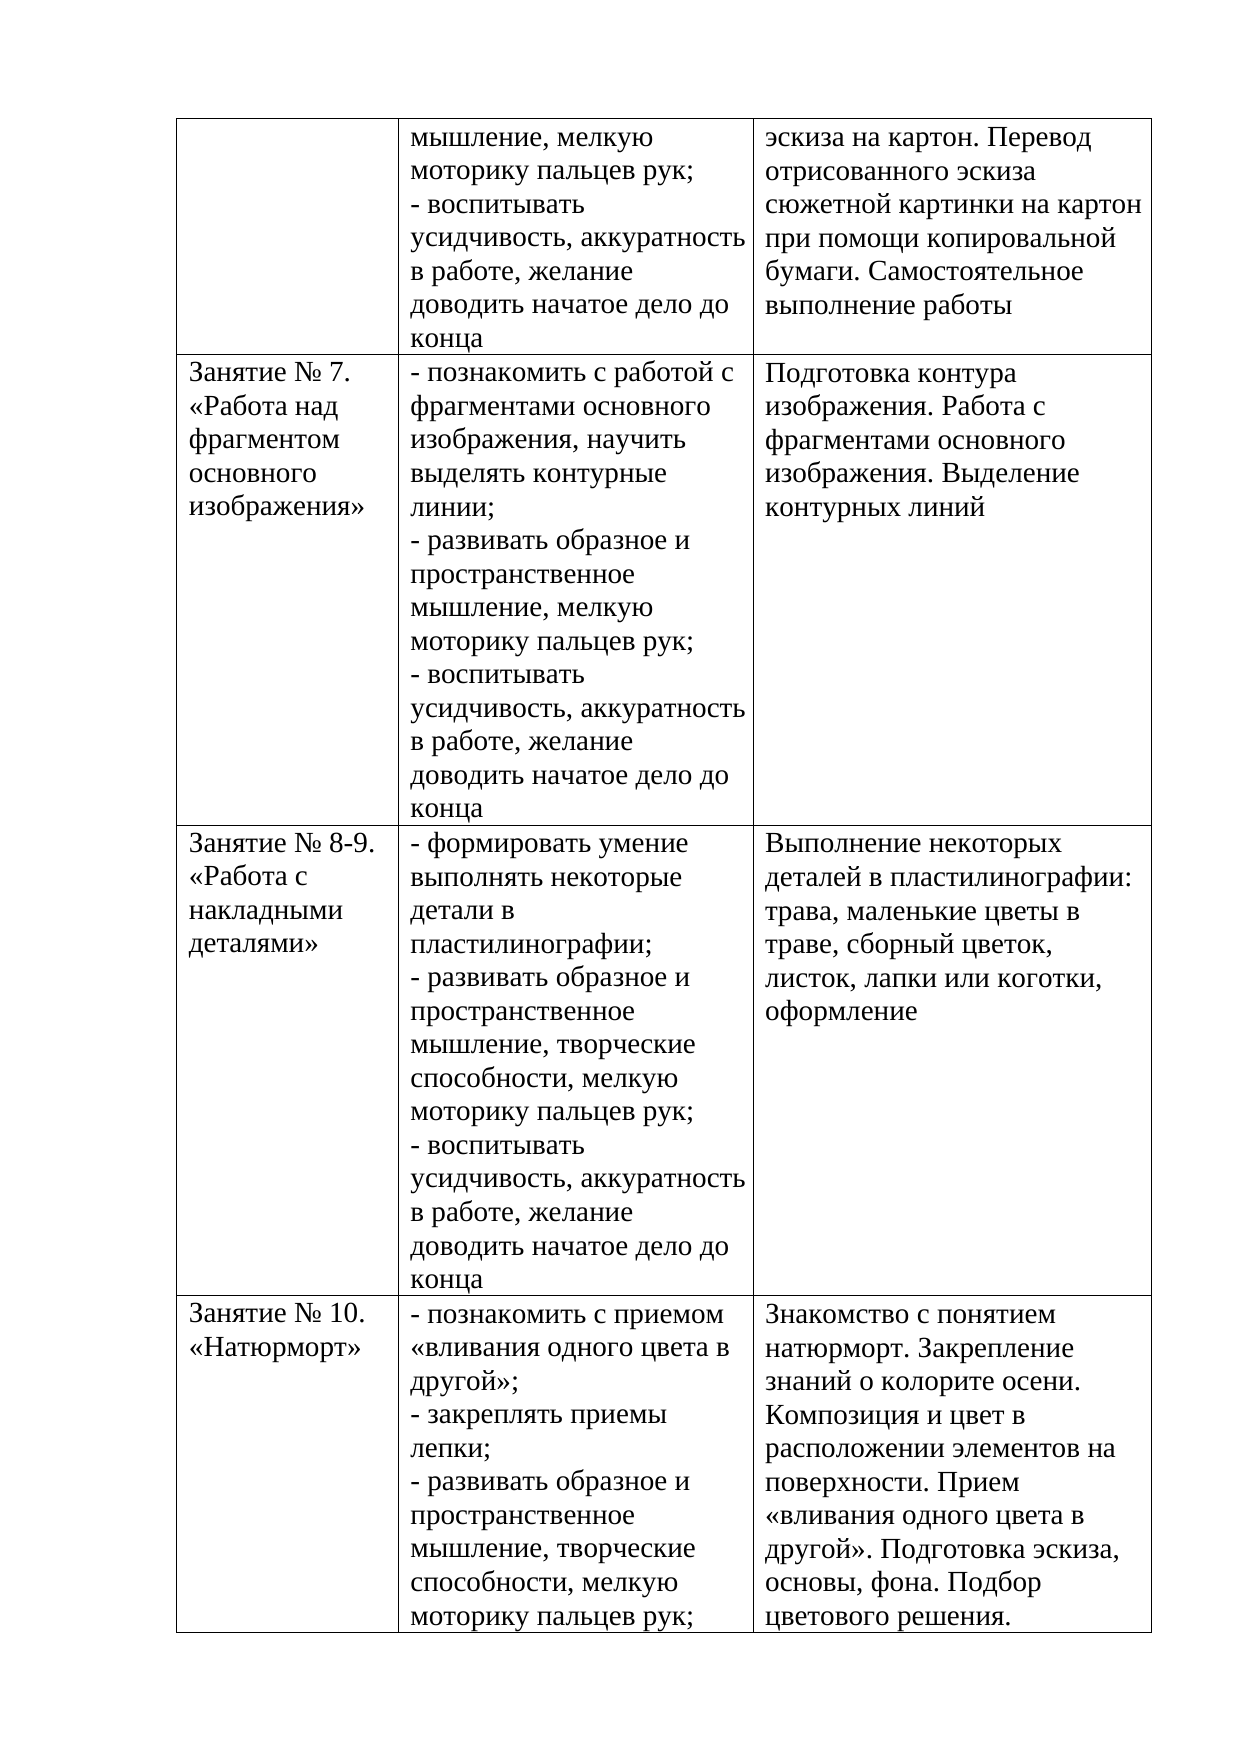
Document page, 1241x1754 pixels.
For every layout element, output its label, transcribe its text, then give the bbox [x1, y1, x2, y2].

table_cell - формировать умение выполнять некоторые детали в пластилинографии; - развивать образное и пространственное мышление, творческие способности, мелкую моторику пальцев рук; - воспитывать усидчивость, аккуратность в работе, желание доводить начатое дело до конца [399, 826, 753, 1295]
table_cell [754, 119, 1151, 354]
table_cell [399, 1296, 753, 1632]
table_cell Занятие № 8-9. «Работа с накладными деталями» [177, 826, 398, 1295]
table_cell Занятие № 7. «Работа над фрагментом основного изображения» [177, 355, 398, 824]
table_cell Выполнение некоторых деталей в пластилинографии: трава, маленькие цветы в траве, сборный цветок, листок, лапки или коготки, оформление [754, 826, 1151, 1295]
table_cell - познакомить с работой с фрагментами основного изображения, научить выделять контурные линии; - развивать образное и пространственное мышление, мелкую моторику пальцев рук; - воспитывать усидчивость, аккуратность в работе, желание доводить начатое дело до конца [399, 355, 753, 824]
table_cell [399, 119, 753, 354]
table_cell Подготовка контура изображения. Работа с фрагментами основного изображения. Выделение контурных линий [754, 355, 1151, 824]
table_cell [177, 119, 398, 354]
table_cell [177, 1296, 398, 1632]
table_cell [754, 1296, 1151, 1632]
